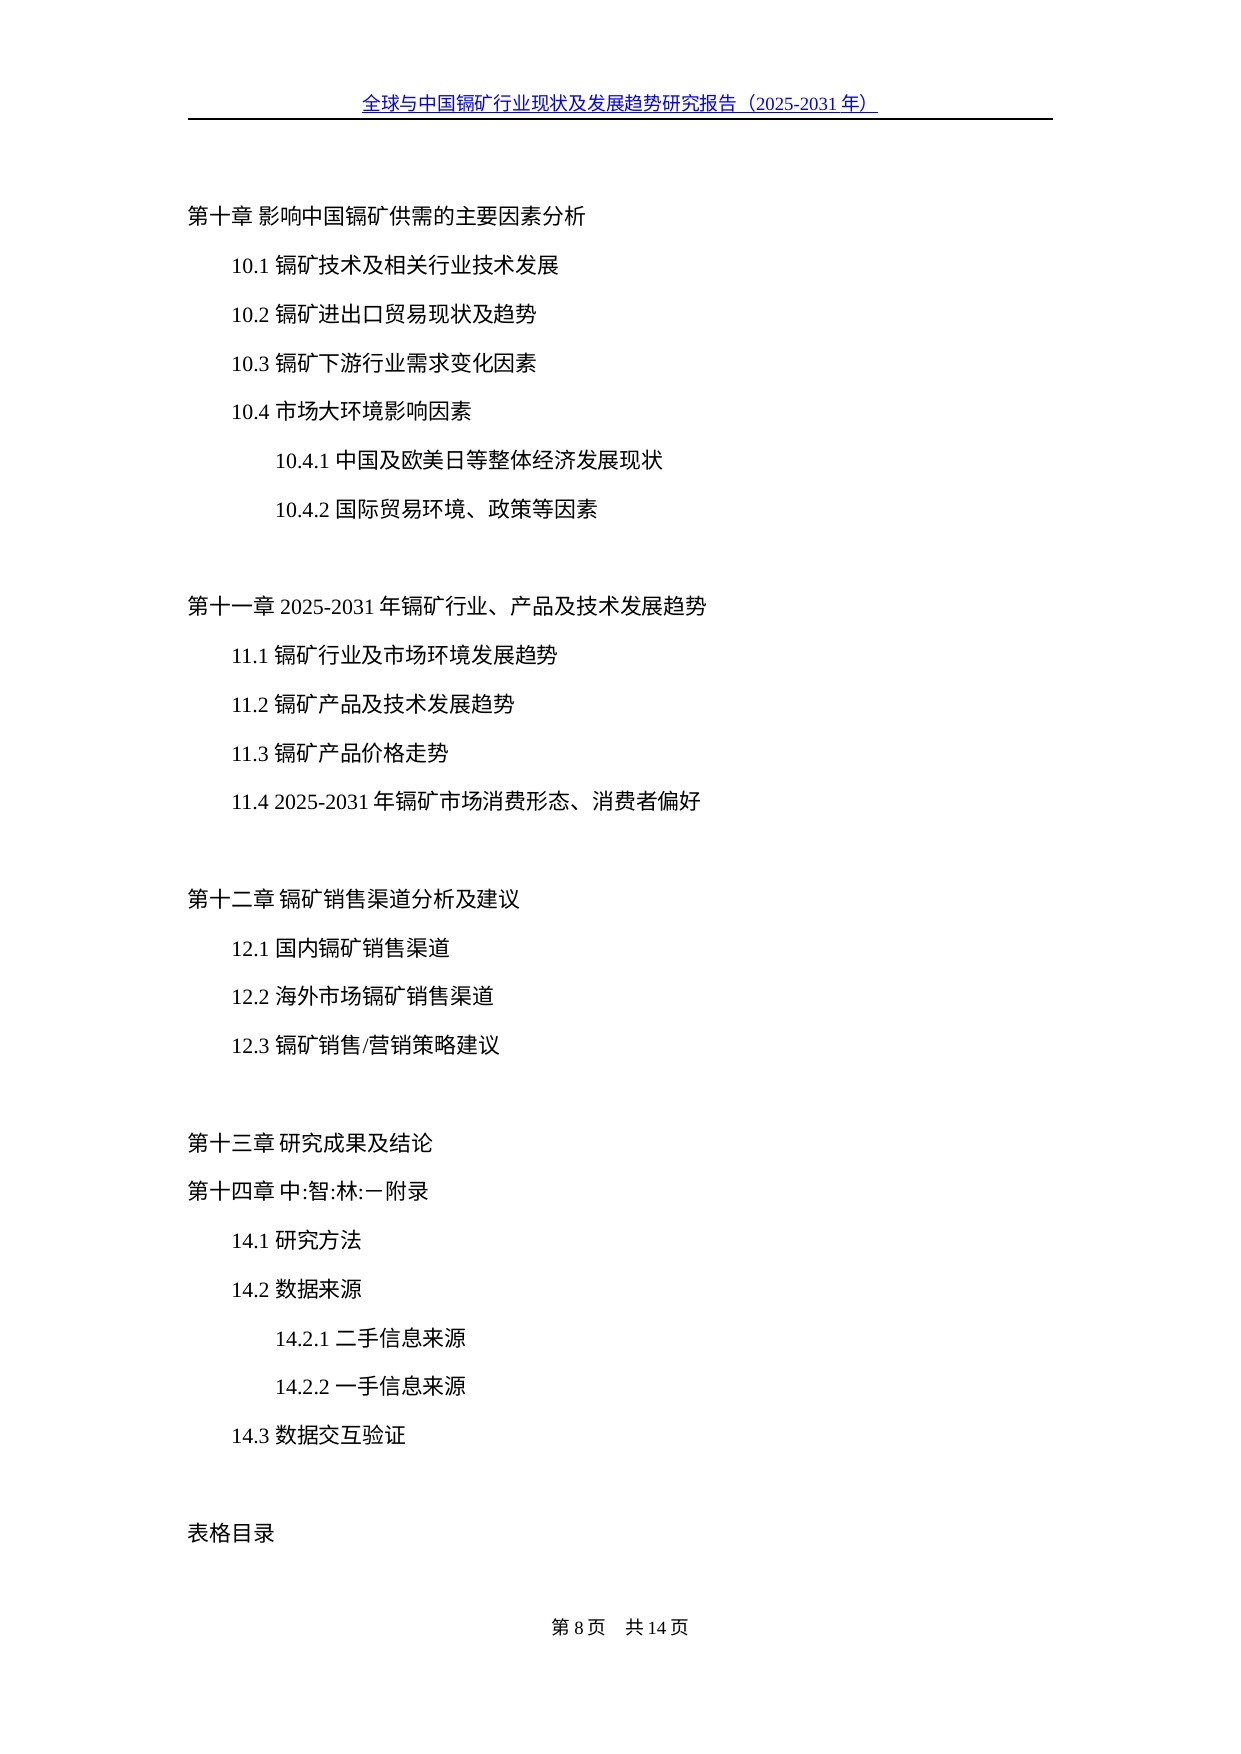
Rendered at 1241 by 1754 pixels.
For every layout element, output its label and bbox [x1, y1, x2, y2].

text [187, 150, 1053, 1548]
